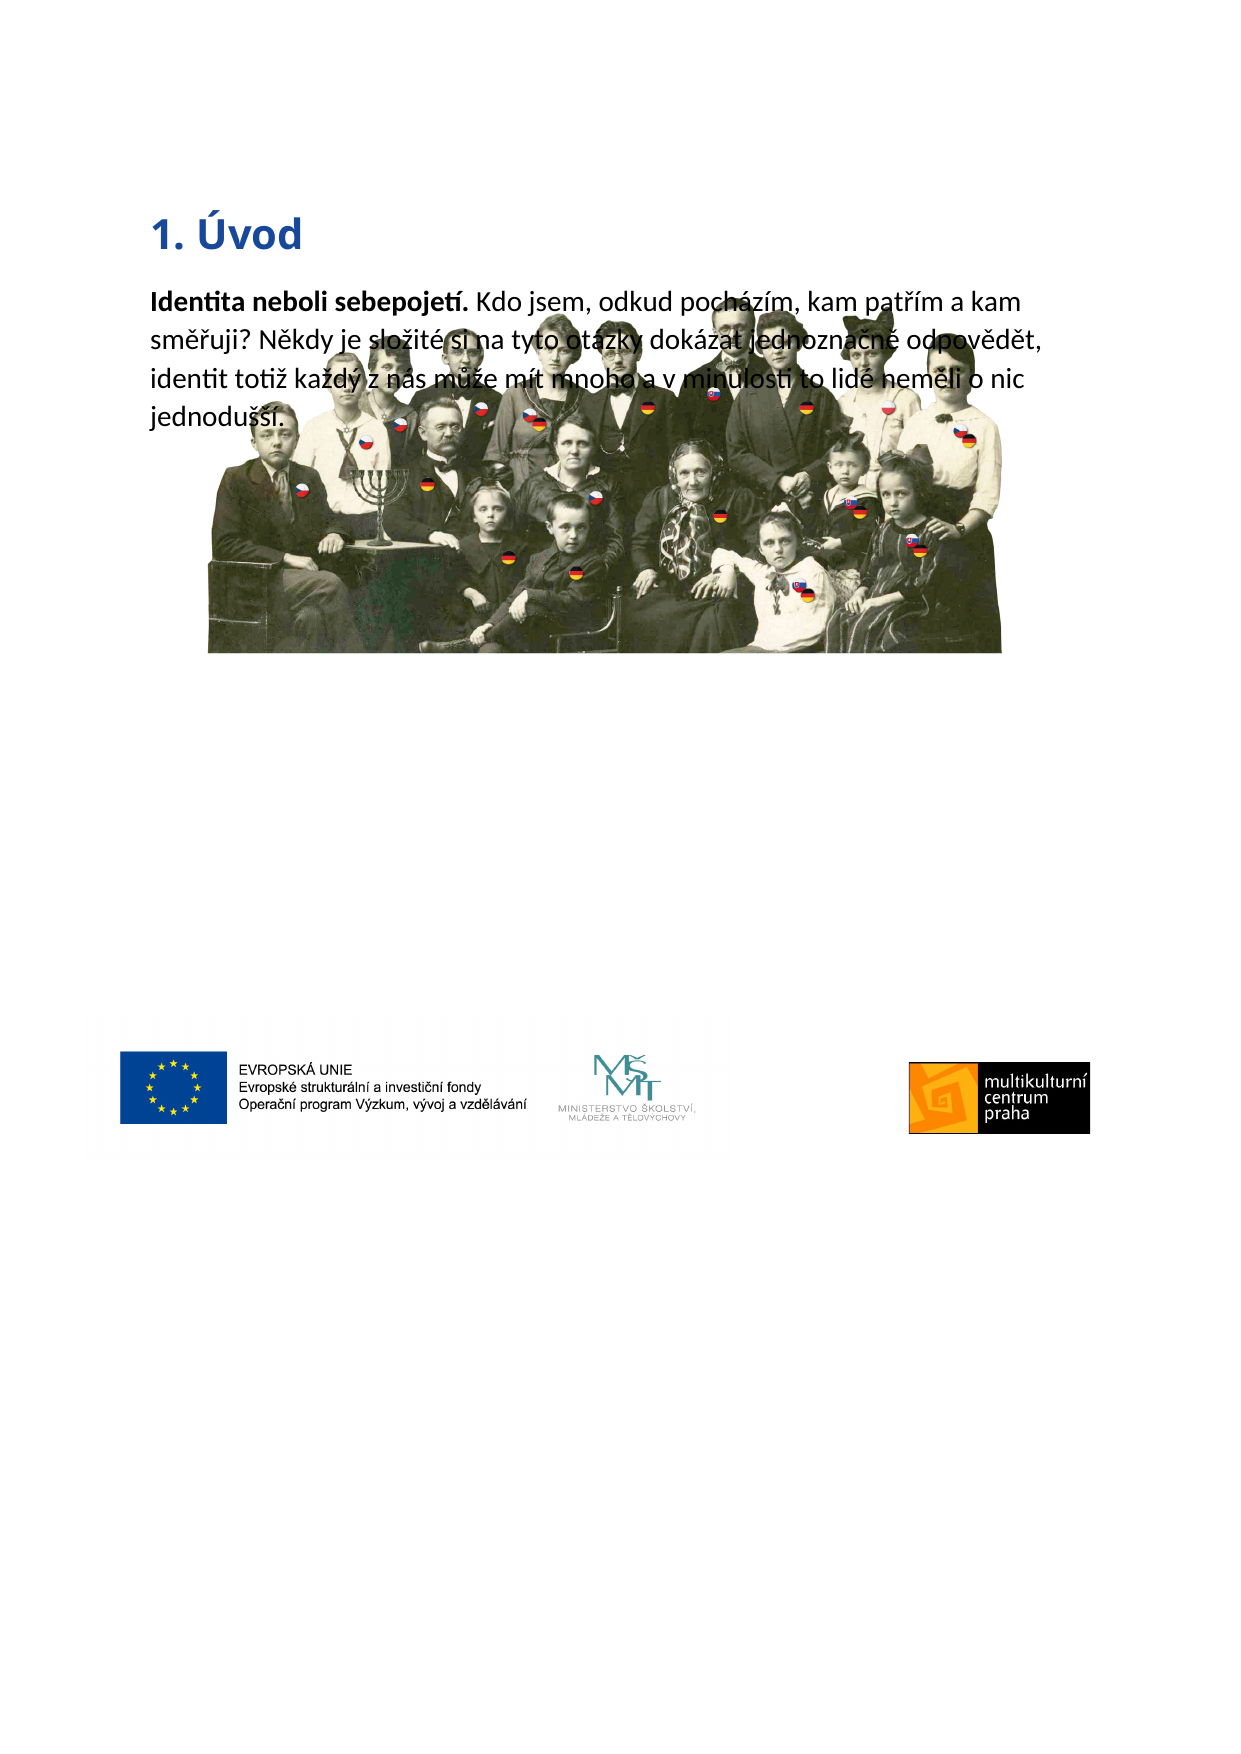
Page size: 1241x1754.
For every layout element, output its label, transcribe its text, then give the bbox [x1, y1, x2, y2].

picture [149, 239, 1091, 737]
picture [908, 1062, 1091, 1134]
text Identita neboli sebepojetí. Kdo jsem, odkud pocházím, kam patřím a kam směřuji? Někdy je složité si na tyto otázky dokázat jednoznačně odpovědět, identit totiž každý z nás může mít mnoho a v minulosti to lidé neměli o nic jednodušší. [150, 283, 1090, 434]
picture [84, 1015, 731, 1160]
subtitle 1. Úvod [150, 205, 1090, 262]
